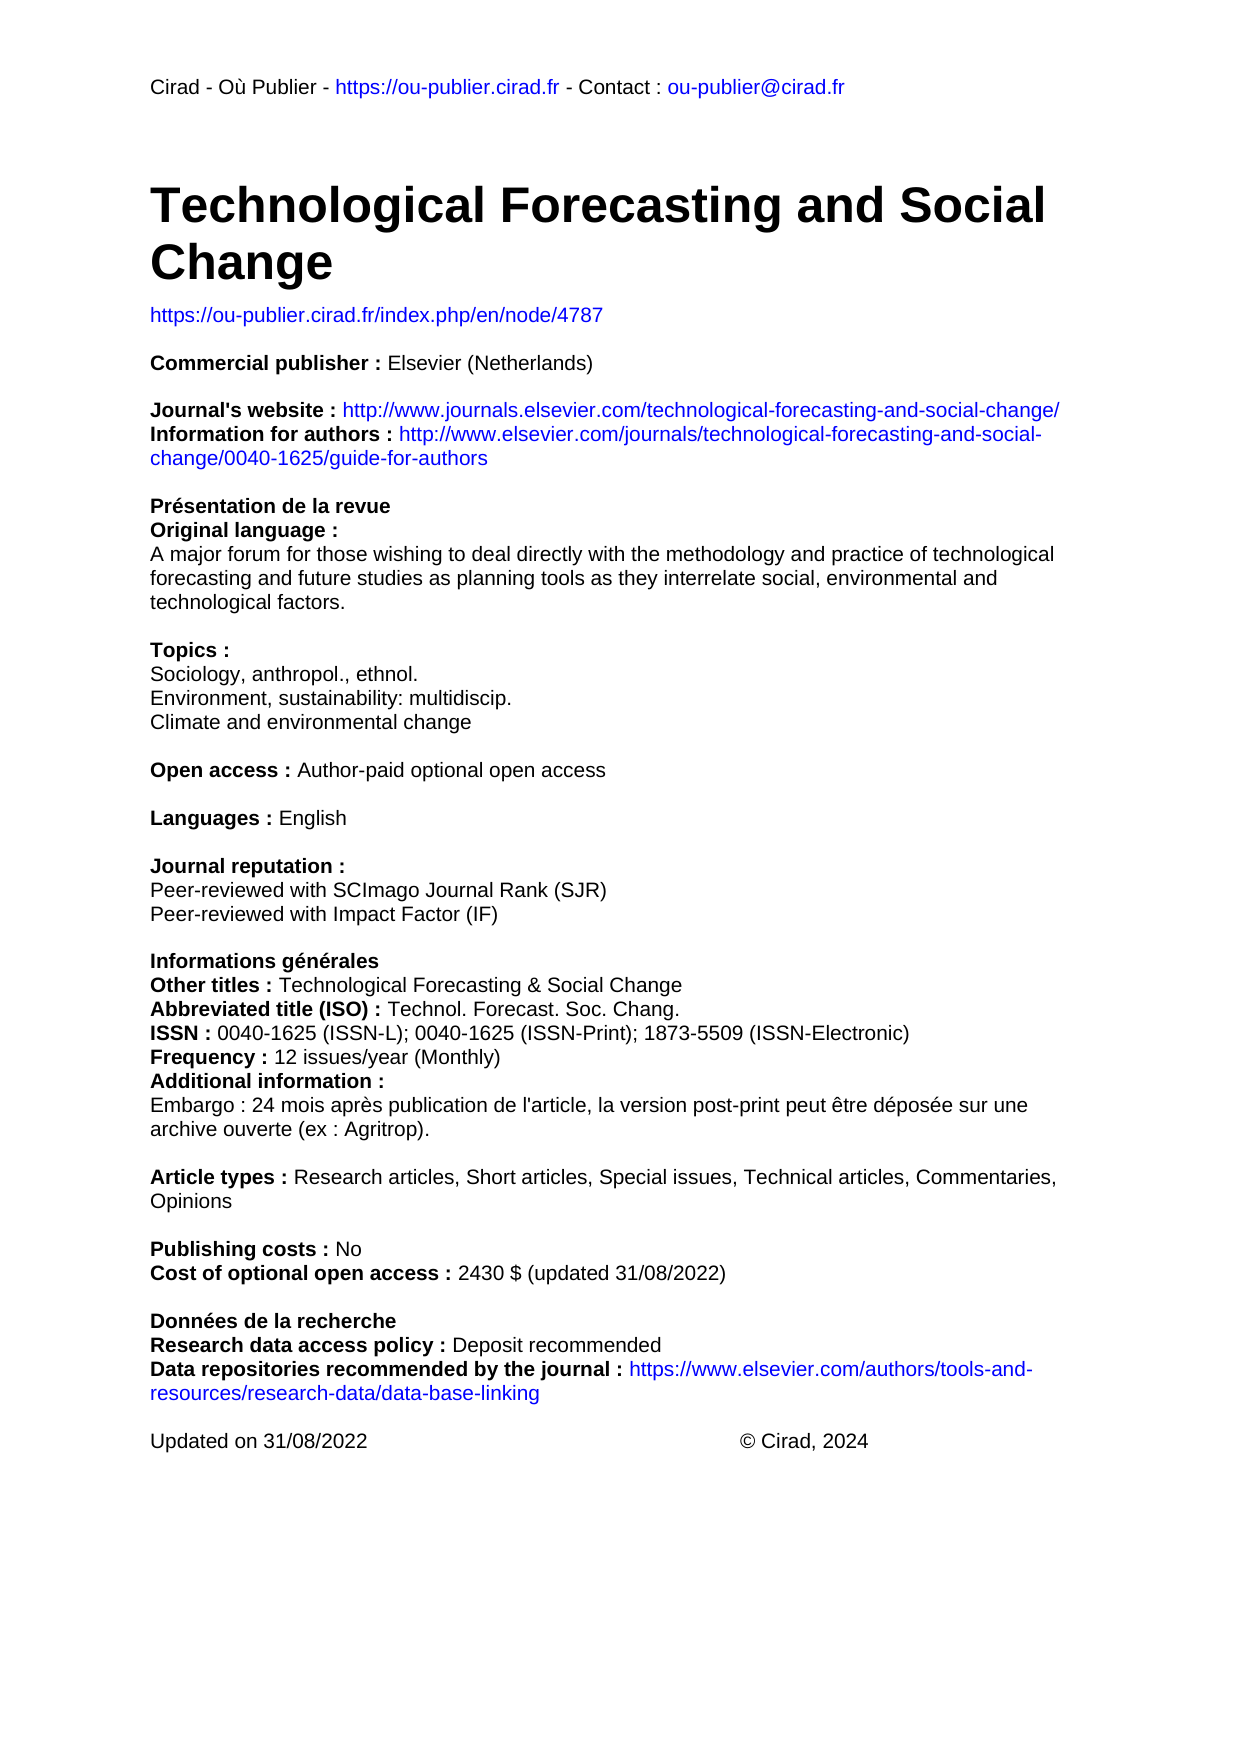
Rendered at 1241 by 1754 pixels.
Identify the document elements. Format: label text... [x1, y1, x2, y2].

text Topics : Sociology, anthropol., ethnol.Environment, sustainability: multidiscip.Climate and environmental changeOpen access : Author-paid optional open accessLanguages : EnglishJournal reputation : Peer-reviewed with SCImago Journal Rank (SJR)Peer-reviewed with Impact Factor (IF)Informations généralesOther titles : Technological Forecasting & Social ChangeAbbreviated title (ISO) : Technol. Forecast. Soc. Chang.ISSN : 0040-1625 (ISSN-L); 0040-1625 (ISSN-Print); 1873-5509 (ISSN-Electronic)Frequency : 12 issues/year (Monthly)Additional information : [150, 638, 1090, 1093]
text Commercial publisher : Elsevier (Netherlands)Journal's website : http://www.journals.elsevier.com/technological-forecasting-and-social-change/Information for authors : http://www.elsevier.com/journals/technological-forecasting-and-social-change/0040-1625/guide-for-authorsPrésentation de la revueOriginal language : [150, 326, 1090, 542]
text Embargo : 24 mois après publication de l'article, la version post-print peut être déposée sur une archive ouverte (ex : Agritrop). [150, 1093, 1090, 1141]
text https://ou-publier.cirad.fr/index.php/en/node/4787 [150, 302, 1090, 326]
text A major forum for those wishing to deal directly with the methodology and practice of technological forecasting and future studies as planning tools as they interrelate social, environmental and technological factors. [150, 542, 1090, 614]
subtitle Technological Forecasting and Social Change [150, 175, 1090, 290]
text Article types : Research articles, Short articles, Special issues, Technical articles, Commentaries, OpinionsPublishing costs : NoCost of optional open access : 2430 $ (updated 31/08/2022)Données de la rechercheResearch data access policy : Deposit recommendedData repositories recommended by the journal : https://www.elsevier.com/authors/tools-and-resources/research-data/data-base-linkingUpdated on 31/08/2022 © Cirad, 2024 [150, 1141, 1090, 1452]
